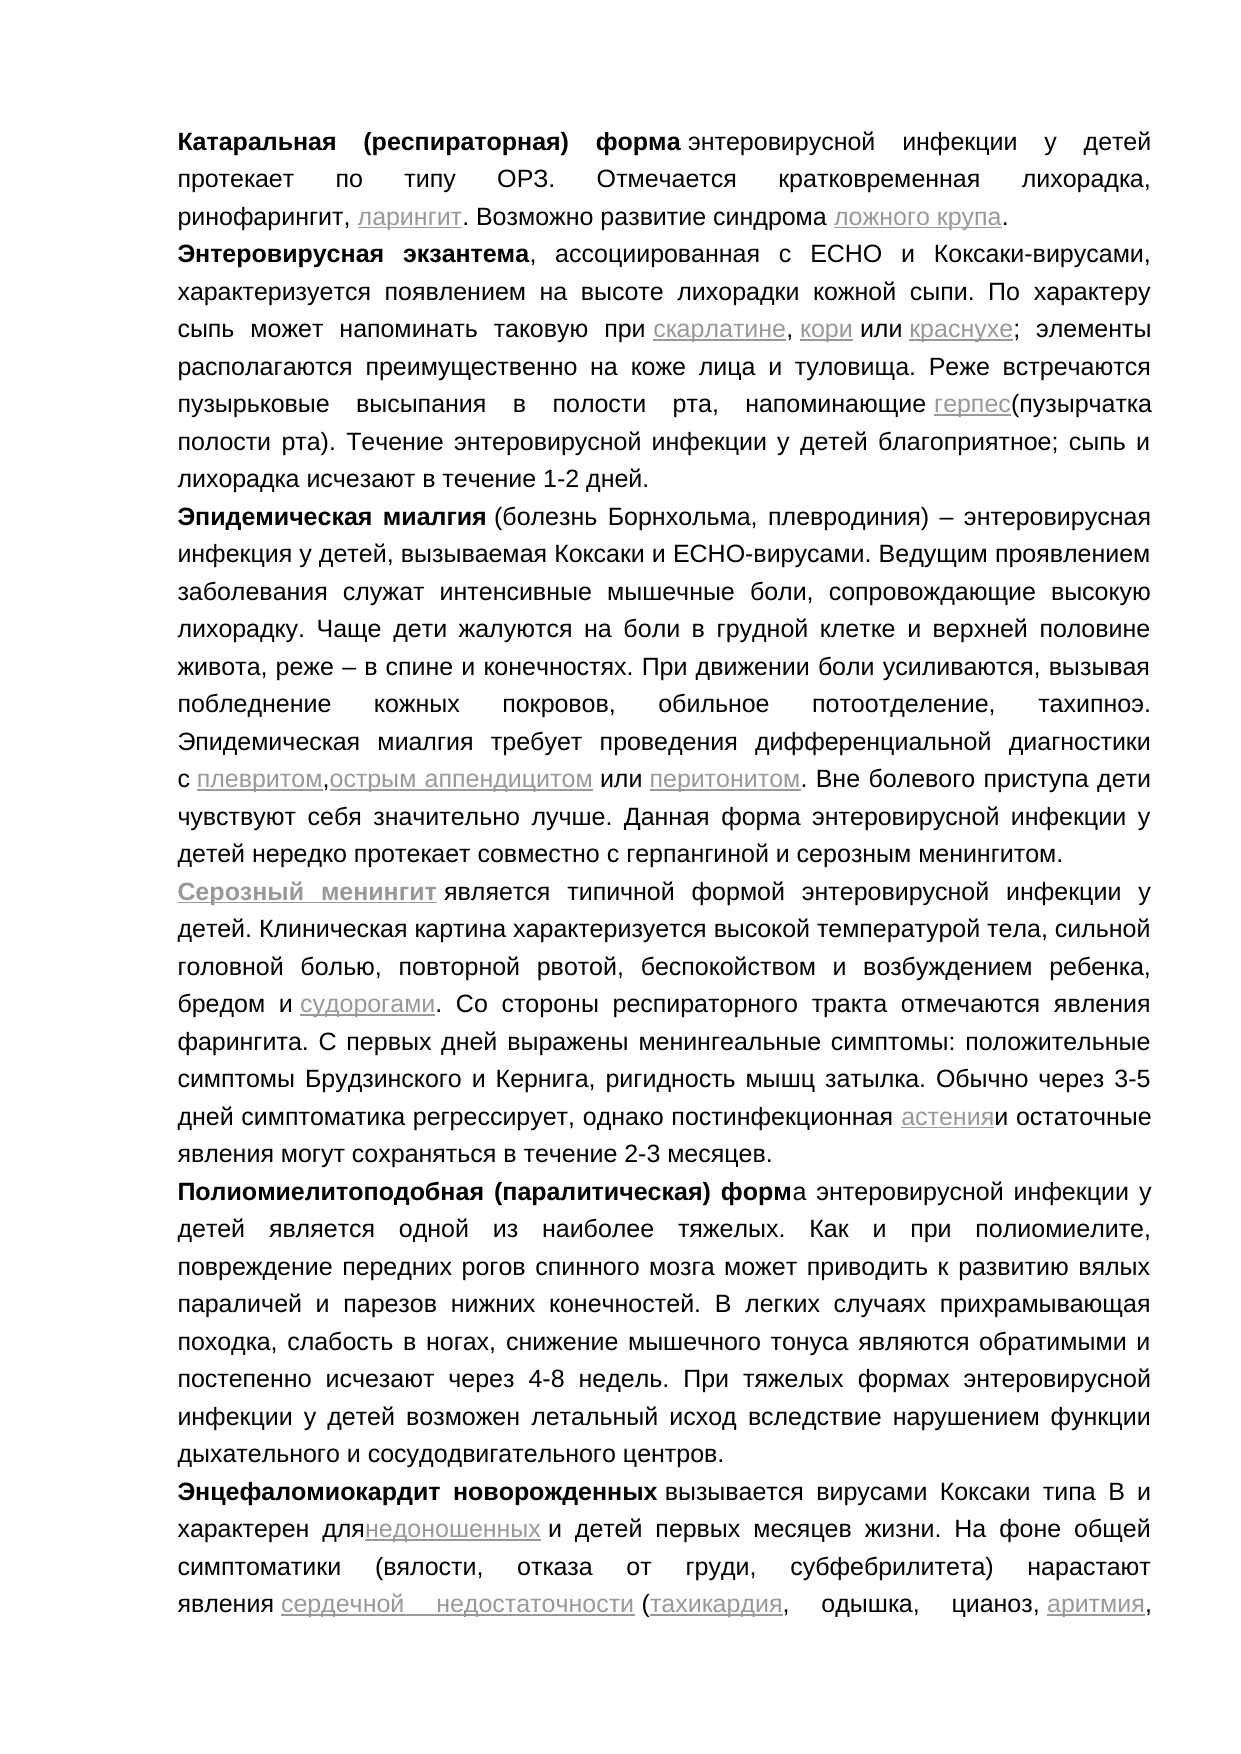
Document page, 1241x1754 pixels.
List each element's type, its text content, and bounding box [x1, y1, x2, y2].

text Эпидемическая миалгия (болезнь Борнхольма, плевродиния) – энтеровирусная инфекция у детей, вызываемая Коксаки и ECHO-вирусами. Ведущим проявлением заболевания служат интенсивные мышечные боли, сопровождающие высокую лихорадку. Чаще дети жалуются на боли в грудной клетке и верхней половине живота, реже – в спине и конечностях. При движении боли усиливаются, вызывая побледнение кожных покровов, обильное потоотделение, тахипноэ. Эпидемическая миалгия требует проведения дифференциальной диагностики с плевритом,острым аппендицитом или перитонитом. Вне болевого приступа дети чувствуют себя значительно лучше. Данная форма энтеровирусной инфекции у детей нередко протекает совместно с герпангиной и серозным менингитом. [177, 493, 1152, 868]
text Серозный менингит является типичной формой энтеровирусной инфекции у детей. Клиническая картина характеризуется высокой температурой тела, сильной головной болью, повторной рвотой, беспокойством и возбуждением ребенка, бредом и судорогами. Со стороны респираторного тракта отмечаются явления фарингита. С первых дней выражены менингеальные симптомы: положительные симптомы Брудзинского и Кернига, ригидность мышц затылка. Обычно через 3-5 дней симптоматика регрессирует, однако постинфекционная астенияи остаточные явления могут сохраняться в течение 2-3 месяцев. [177, 868, 1152, 1168]
text Полиомиелитоподобная (паралитическая) форма энтеровирусной инфекции у детей является одной из наиболее тяжелых. Как и при полиомиелите, повреждение передних рогов спинного мозга может приводить к развитию вялых параличей и парезов нижних конечностей. В легких случаях прихрамывающая походка, слабость в ногах, снижение мышечного тонуса являются обратимыми и постепенно исчезают через 4-8 недель. При тяжелых формах энтеровирусной инфекции у детей возможен летальный исход вследствие нарушением функции дыхательного и сосудодвигательного центров. [177, 1168, 1152, 1468]
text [177, 1468, 1152, 1618]
text Энтеровирусная экзантема, ассоциированная с ECHO и Коксаки-вирусами, характеризуется появлением на высоте лихорадки кожной сыпи. По характеру сыпь может напоминать таковую при скарлатине, кори или краснухе; элементы располагаются преимущественно на коже лица и туловища. Реже встречаются пузырьковые высыпания в полости рта, напоминающие герпес(пузырчатка полости рта). Течение энтеровирусной инфекции у детей благоприятное; сыпь и лихорадка исчезают в течение 1-2 дней. [177, 231, 1152, 493]
text Катаральная (респираторная) форма энтеровирусной инфекции у детей протекает по типу ОРЗ. Отмечается кратковременная лихорадка, ринофарингит, ларингит. Возможно развитие синдрома ложного крупа. [177, 118, 1152, 231]
